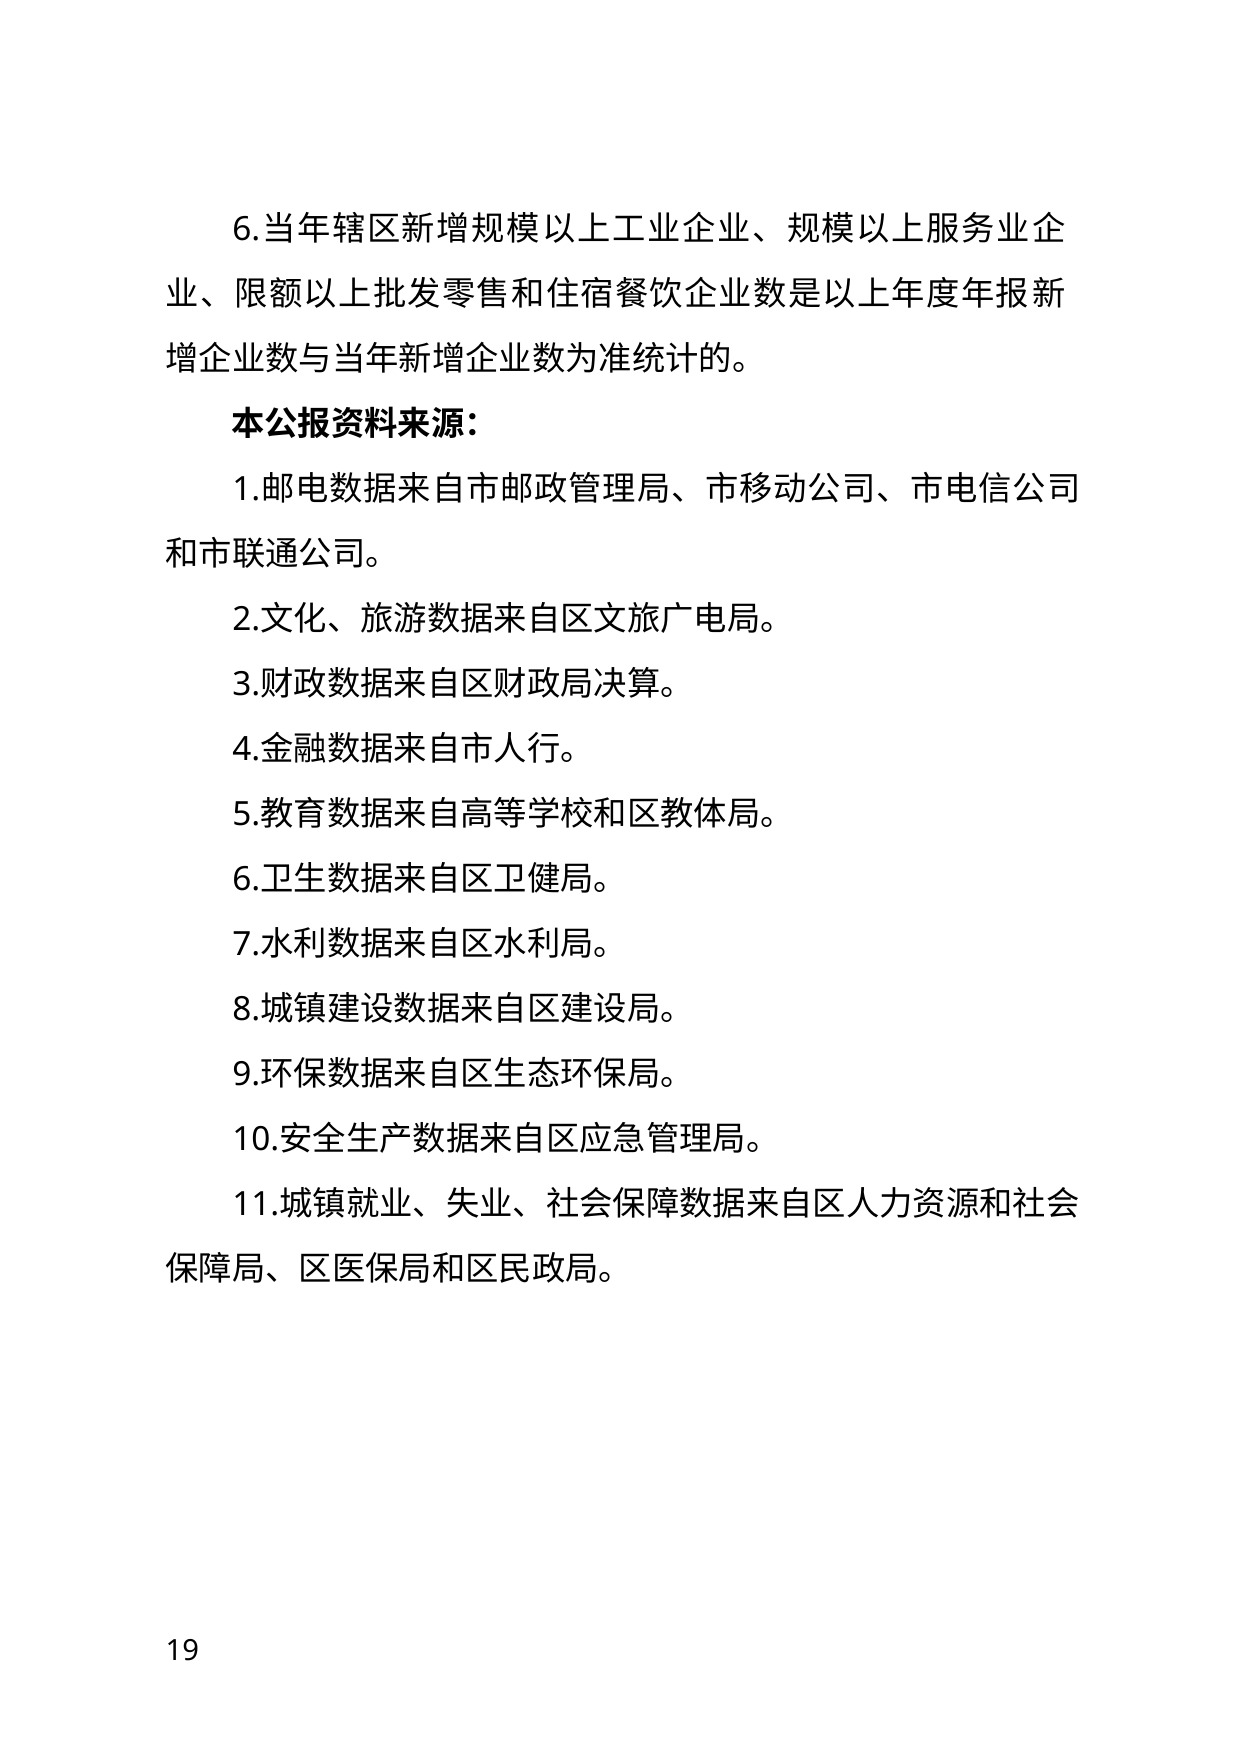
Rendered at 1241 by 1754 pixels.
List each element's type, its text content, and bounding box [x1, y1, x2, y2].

text 10.安全生产数据来自区应急管理局。 [165, 1103, 1081, 1168]
text 6.当年辖区新增规模以上工业企业、规模以上服务业企业、限额以上批发零售和住宿餐饮企业数是以上年度年报新增企业数与当年新增企业数为准统计的。 [165, 193, 1065, 388]
text 7.水利数据来自区水利局。 [165, 908, 1081, 973]
text 3.财政数据来自区财政局决算。 [165, 648, 1081, 713]
text 9.环保数据来自区生态环保局。 [165, 1038, 1081, 1103]
text 2.文化、旅游数据来自区文旅广电局。 [165, 583, 1081, 648]
text 8.城镇建设数据来自区建设局。 [165, 973, 1081, 1038]
text 11.城镇就业、失业、社会保障数据来自区人力资源和社会保障局、区医保局和区民政局。 [165, 1168, 1081, 1298]
text 4.金融数据来自市人行。 [165, 713, 1081, 778]
text 本公报资料来源： [165, 388, 1065, 453]
text 6.卫生数据来自区卫健局。 [165, 843, 1081, 908]
text 5.教育数据来自高等学校和区教体局。 [165, 778, 1081, 843]
text 1.邮电数据来自市邮政管理局、市移动公司、市电信公司和市联通公司。 [165, 453, 1081, 583]
